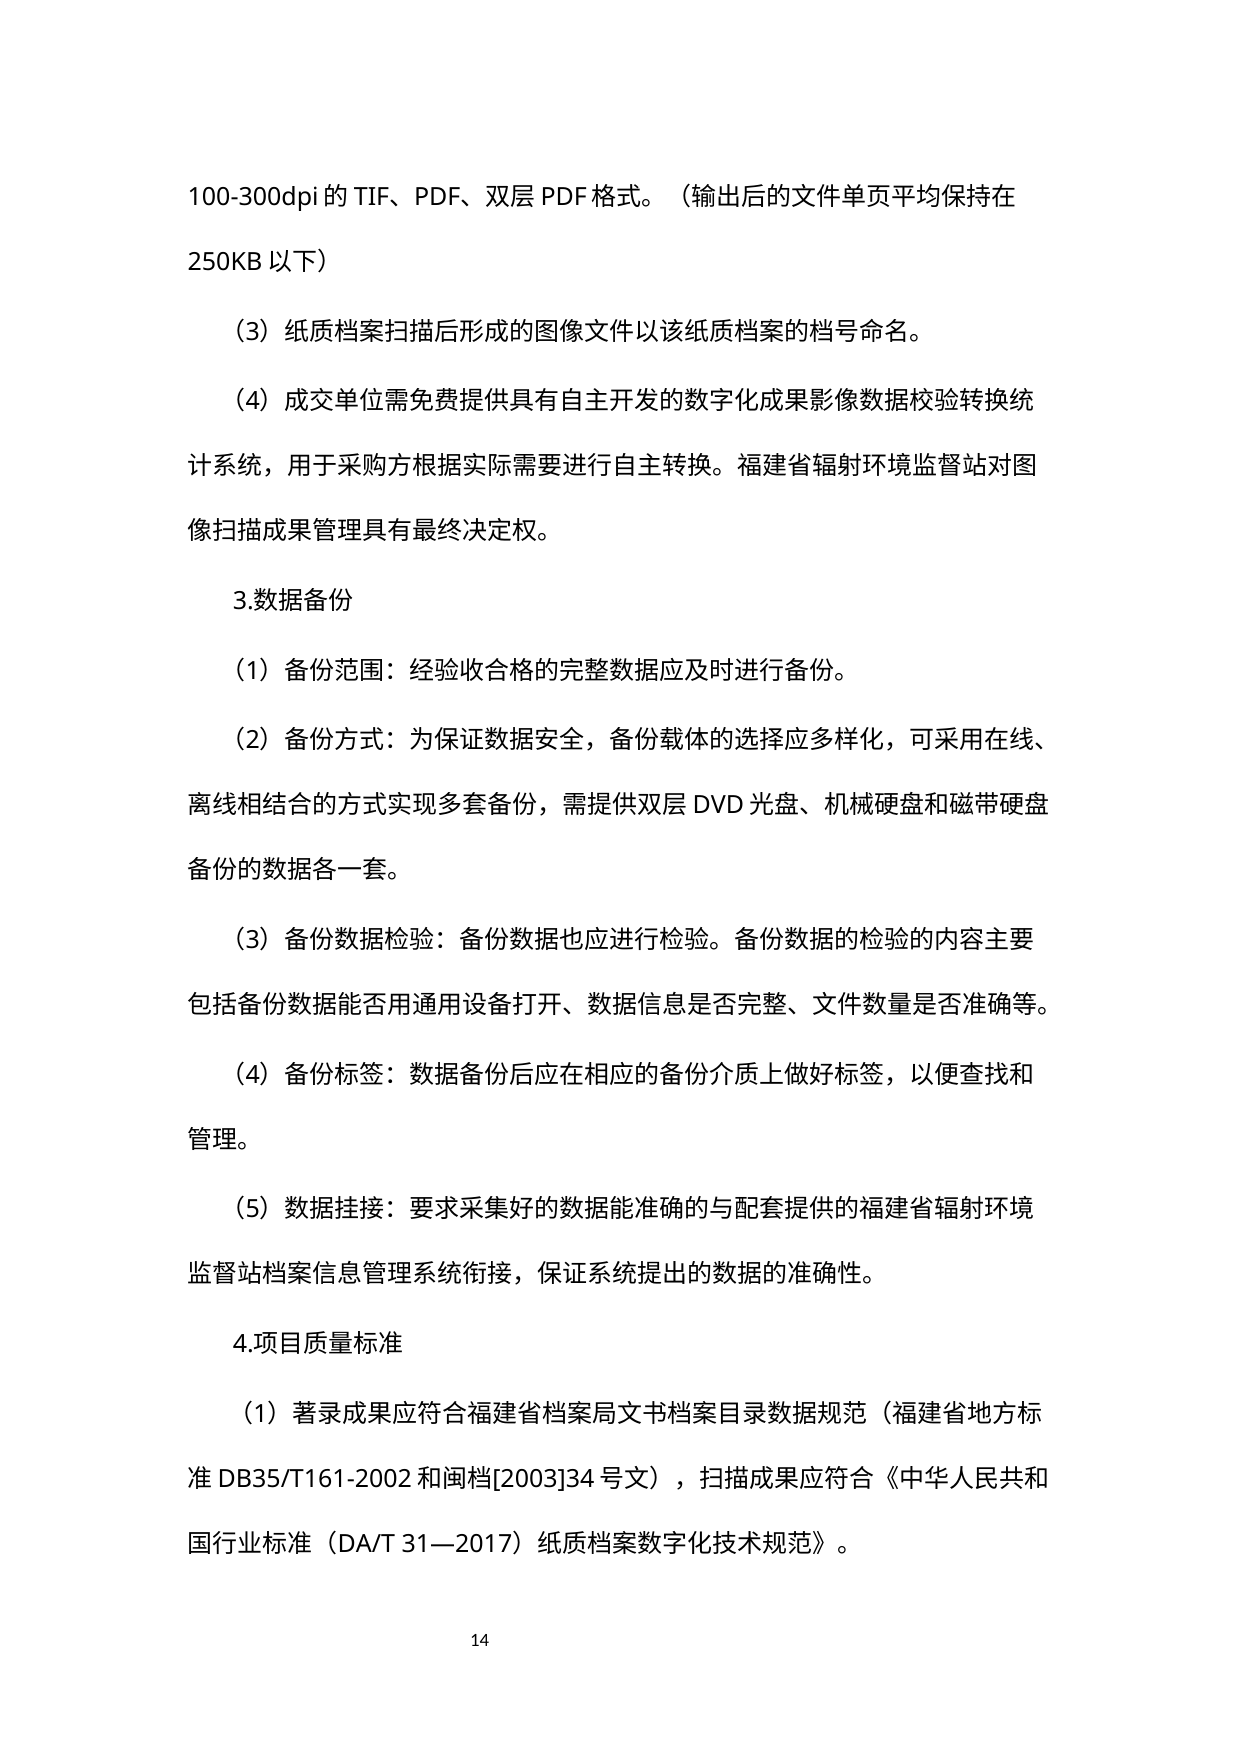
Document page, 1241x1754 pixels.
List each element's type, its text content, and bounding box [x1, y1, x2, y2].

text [187, 162, 1053, 292]
text （4）备份标签：数据备份后应在相应的备份介质上做好标签，以便查找和管理。 [187, 1040, 1053, 1170]
text （1）著录成果应符合福建省档案局文书档案目录数据规范（福建省地方标准DB35/T161-2002和闽档[2003]34号文），扫描成果应符合《中华人民共和国行业标准（DA/T 31—2017）纸质档案数字化技术规范》。 [187, 1379, 1053, 1574]
text （4）成交单位需免费提供具有自主开发的数字化成果影像数据校验转换统计系统，用于采购方根据实际需要进行自主转换。福建省辐射环境监督站对图像扫描成果管理具有最终决定权。 [187, 366, 1053, 561]
text （2）备份方式：为保证数据安全，备份载体的选择应多样化，可采用在线、离线相结合的方式实现多套备份，需提供双层DVD光盘、机械硬盘和磁带硬盘备份的数据各一套。 [187, 705, 1053, 900]
text （1）备份范围：经验收合格的完整数据应及时进行备份。 [187, 636, 1053, 701]
text （3）备份数据检验：备份数据也应进行检验。备份数据的检验的内容主要包括备份数据能否用通用设备打开、数据信息是否完整、文件数量是否准确等。 [187, 905, 1053, 1035]
text （3）纸质档案扫描后形成的图像文件以该纸质档案的档号命名。 [187, 297, 1053, 362]
text 4.项目质量标准 [187, 1309, 1053, 1374]
text （5）数据挂接：要求采集好的数据能准确的与配套提供的福建省辐射环境监督站档案信息管理系统衔接，保证系统提出的数据的准确性。 [187, 1174, 1053, 1304]
text 3.数据备份 [187, 566, 1053, 631]
